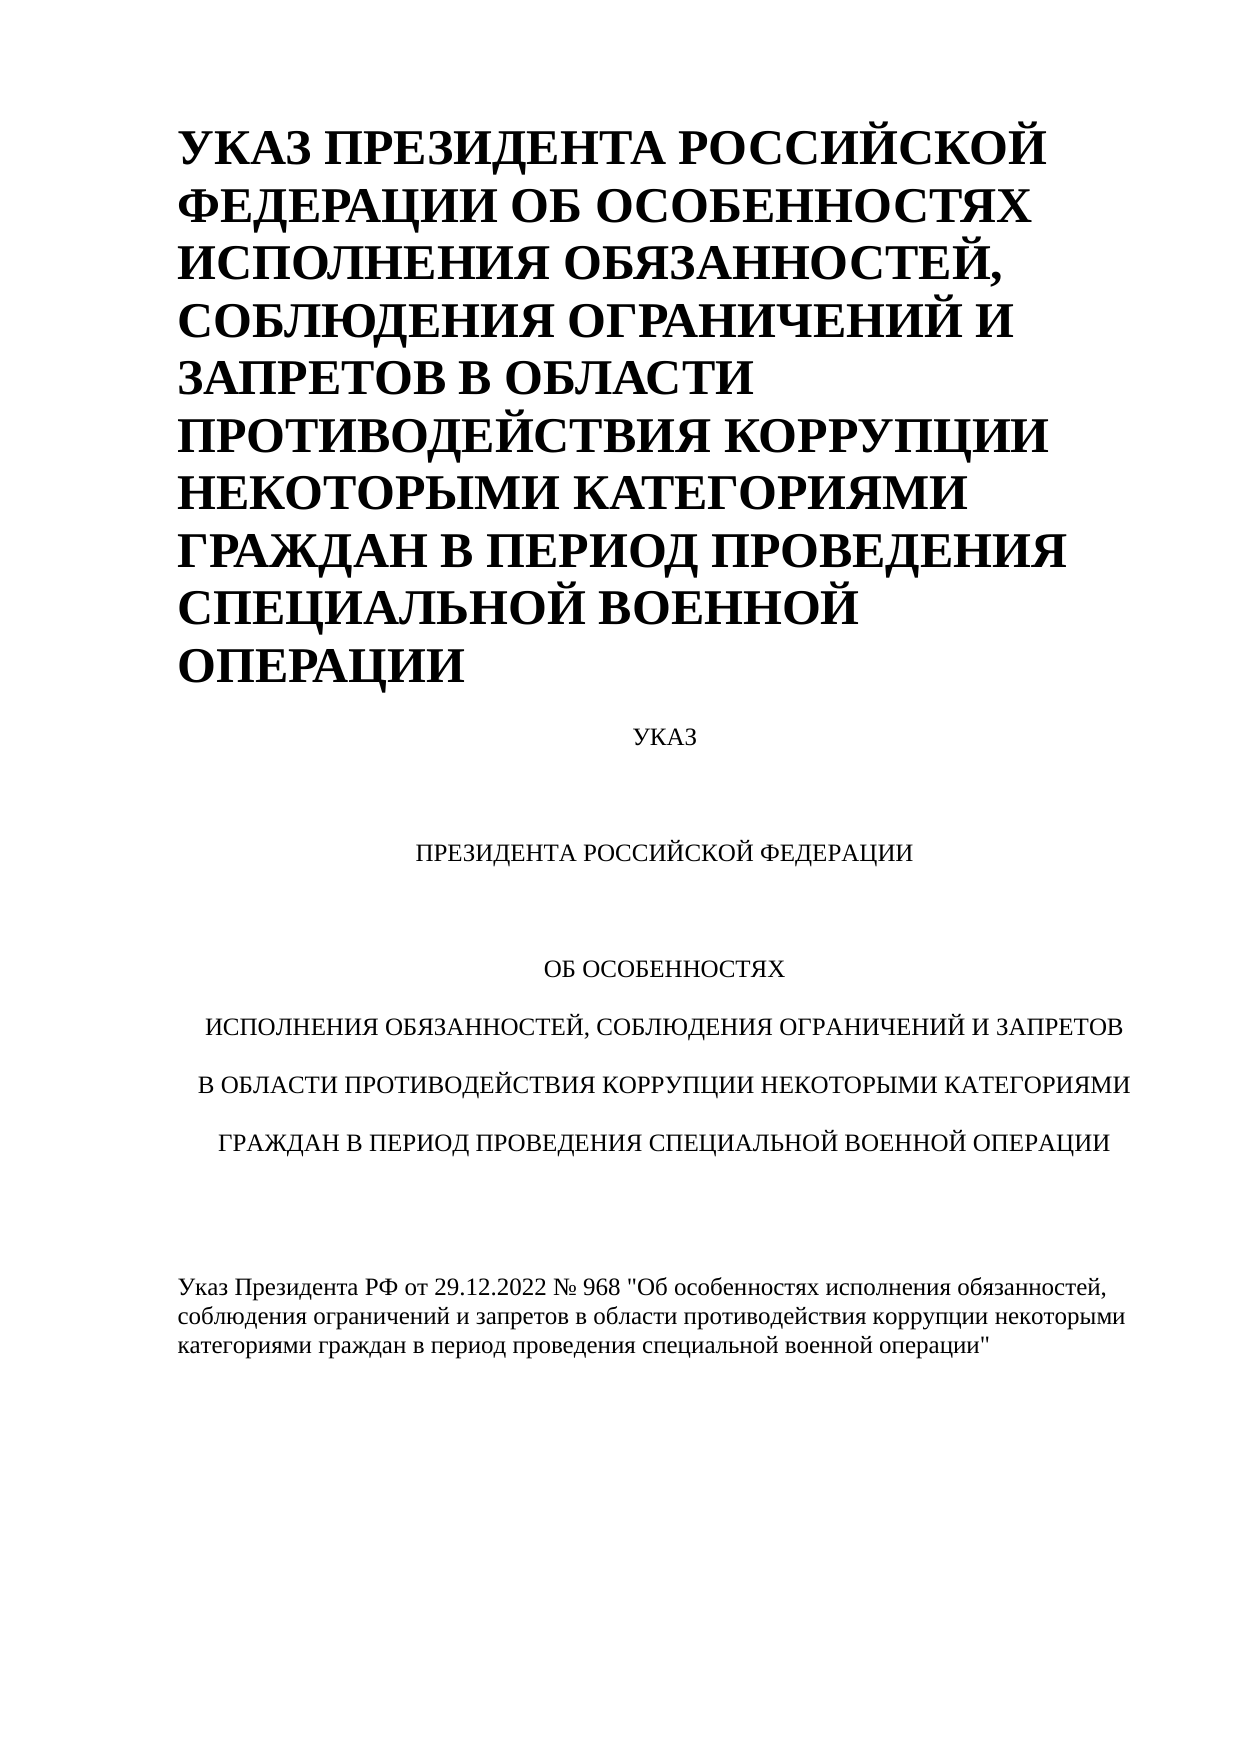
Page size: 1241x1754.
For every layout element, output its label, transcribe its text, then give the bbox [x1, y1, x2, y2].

text ИСПОЛНЕНИЯ ОБЯЗАННОСТЕЙ, СОБЛЮДЕНИЯ ОГРАНИЧЕНИЙ И ЗАПРЕТОВ [177, 1012, 1152, 1041]
text УКАЗ [177, 722, 1152, 751]
text Указ Президента РФ от 29.12.2022 № 968 "Об особенностях исполнения обязанностей, соблюдения ограничений и запретов в области противодействия коррупции некоторыми категориями граждан в период проведения специальной военной операции" [177, 1272, 1152, 1358]
text ПРЕЗИДЕНТА РОССИЙСКОЙ ФЕДЕРАЦИИ [177, 838, 1152, 867]
text В ОБЛАСТИ ПРОТИВОДЕЙСТВИЯ КОРРУПЦИИ НЕКОТОРЫМИ КАТЕГОРИЯМИ [177, 1070, 1152, 1098]
text ОБ ОСОБЕННОСТЯХ [177, 954, 1152, 983]
text УКАЗ ПРЕЗИДЕНТА РОССИЙСКОЙ ФЕДЕРАЦИИ ОБ ОСОБЕННОСТЯХ ИСПОЛНЕНИЯ ОБЯЗАННОСТЕЙ, СОБЛЮДЕНИЯ ОГРАНИЧЕНИЙ И ЗАПРЕТОВ В ОБЛАСТИ ПРОТИВОДЕЙСТВИЯ КОРРУПЦИИ НЕКОТОРЫМИ КАТЕГОРИЯМИ ГРАЖДАН В ПЕРИОД ПРОВЕДЕНИЯ СПЕЦИАЛЬНОЙ ВОЕННОЙ ОПЕРАЦИИ [177, 118, 1152, 693]
text ГРАЖДАН В ПЕРИОД ПРОВЕДЕНИЯ СПЕЦИАЛЬНОЙ ВОЕННОЙ ОПЕРАЦИИ [177, 1128, 1152, 1156]
